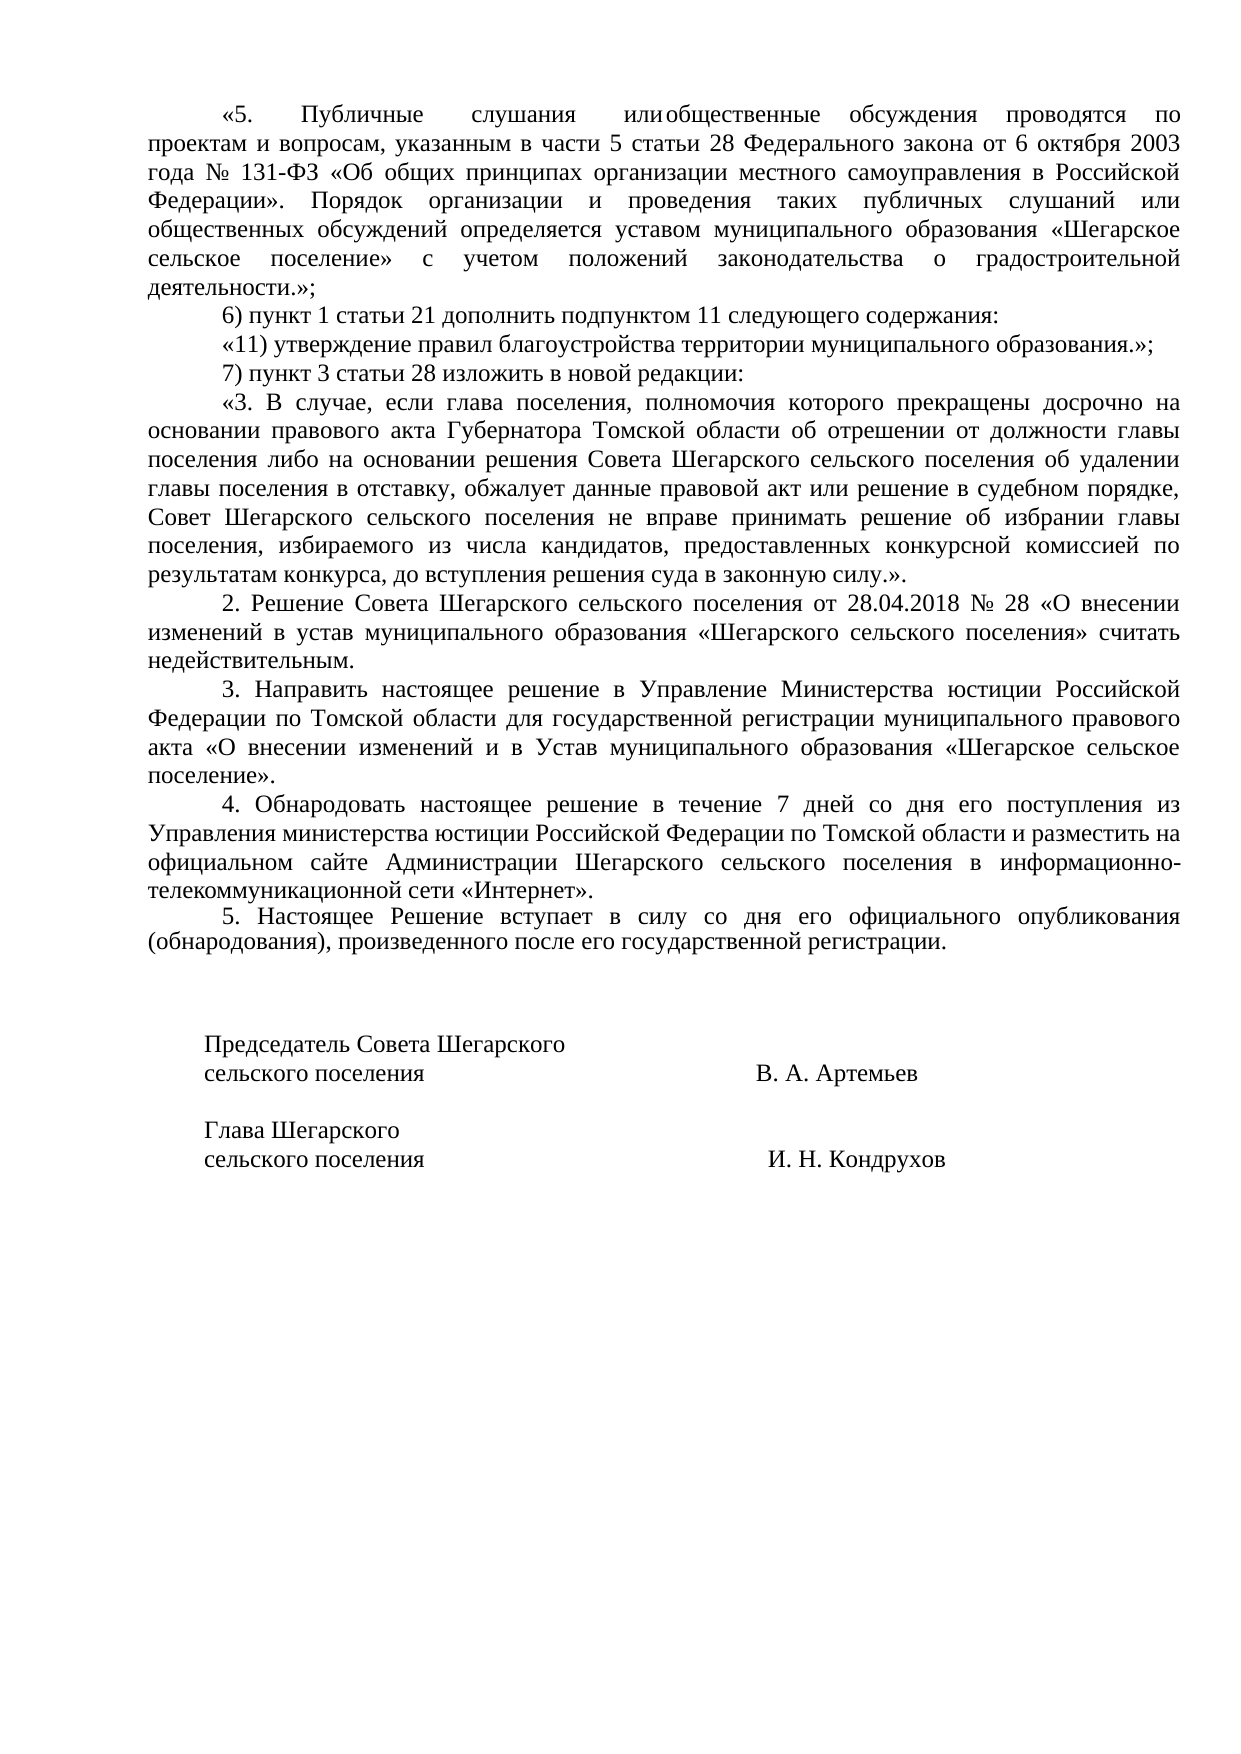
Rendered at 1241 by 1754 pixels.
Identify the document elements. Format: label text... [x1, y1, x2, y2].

text 7) пункт 3 статьи 28 изложить в новой редакции: [148, 358, 1181, 387]
text Председатель Совета Шегарского [148, 1029, 1181, 1058]
text 6) пункт 1 статьи 21 дополнить подпунктом 11 следующего содержания: [148, 300, 1181, 329]
text «3. В случае, если глава поселения, полномочия которого прекращены досрочно на основании правового акта Губернатора Томской области об отрешении от должности главы поселения либо на основании решения Совета Шегарского сельского поселения об удалении главы поселения в отставку, обжалует данные правовой акт или решение в судебном порядке, Совет Шегарского сельского поселения не вправе принимать решение об избрании главы поселения, избираемого из числа кандидатов, предоставленных конкурсной комиссией по результатам конкурса, до вступления решения суда в законную силу.». [148, 387, 1181, 588]
text 4. Обнародовать настоящее решение в течение 7 дней со дня его поступления из Управления министерства юстиции Российской Федерации по Томской области и разместить на официальном сайте Администрации Шегарского сельского поселения в информационно-телекоммуникационной сети «Интернет». [148, 789, 1181, 904]
text сельского поселения В. А. Артемьев [148, 1058, 1181, 1087]
text 5. Настоящее Решение вступает в силу со дня его официального опубликования (обнародования), произведенного после его государственной регистрации. [148, 904, 1181, 954]
text Глава Шегарского [148, 1115, 1181, 1144]
text сельского поселения И. Н. Кондрухов [148, 1144, 1181, 1173]
text «5. Публичные слушания или общественные обсуждения проводятся по проектам и вопросам, указанным в части 5 статьи 28 Федерального закона от 6 октября 2003 года № 131-ФЗ «Об общих принципах организации местного самоуправления в Российской Федерации». Порядок организации и проведения таких публичных слушаний или общественных обсуждений определяется уставом муниципального образования «Шегарское сельское поселение» с учетом положений законодательства о градостроительной деятельности.»; [148, 99, 1181, 300]
text «11) утверждение правил благоустройства территории муниципального образования.»; [148, 329, 1181, 358]
text 3. Направить настоящее решение в Управление Министерства юстиции Российской Федерации по Томской области для государственной регистрации муниципального правового акта «О внесении изменений и в Устав муниципального образования «Шегарское сельское поселение». [148, 674, 1181, 789]
text 2. Решение Совета Шегарского сельского поселения от 28.04.2018 № 28 «О внесении изменений в устав муниципального образования «Шегарского сельского поселения» считать недействительным. [148, 588, 1181, 674]
